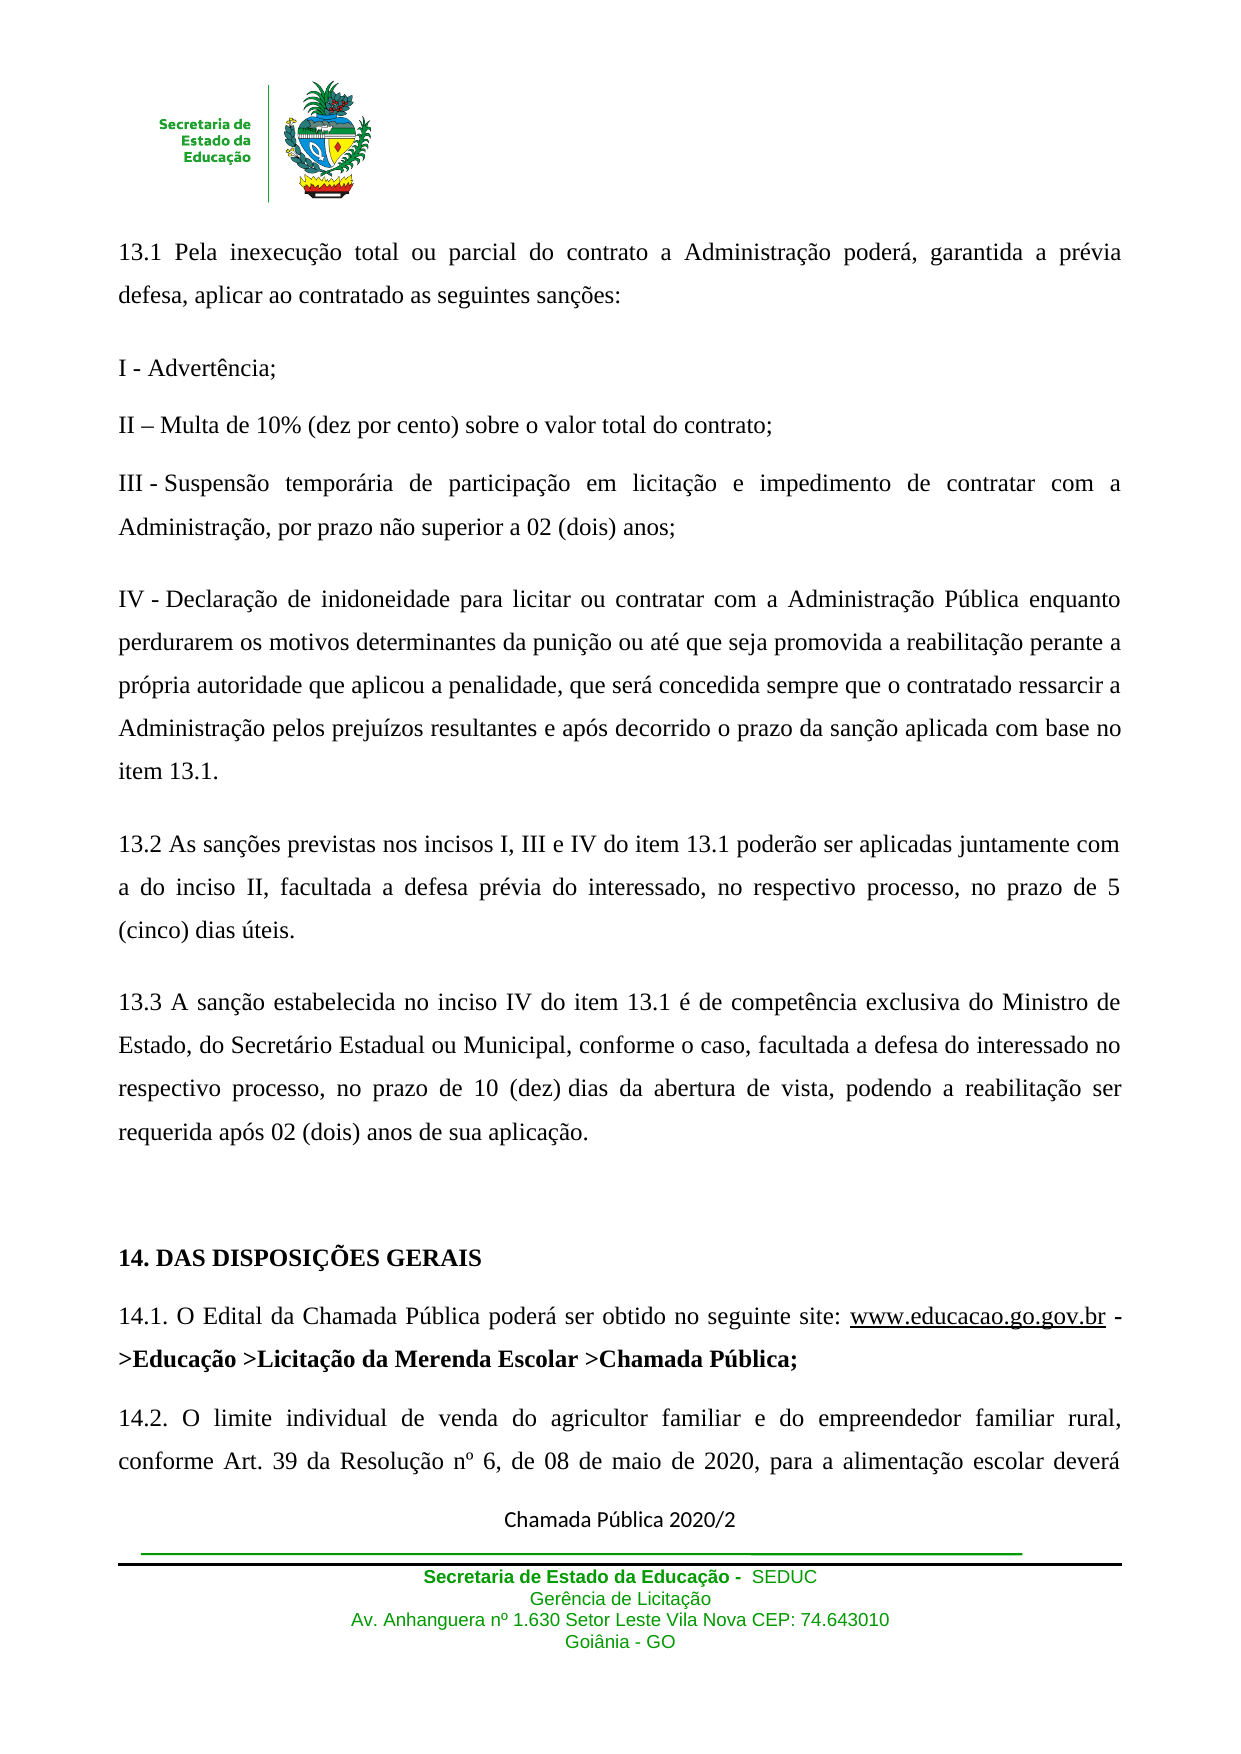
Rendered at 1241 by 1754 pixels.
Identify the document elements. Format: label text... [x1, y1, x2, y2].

text 14.1. O Edital da Chamada Pública poderá ser obtido no seguinte site: www.educacao.go.gov.br ->Educação >Licitação da Merenda Escolar >Chamada Pública; [118, 1301, 1122, 1373]
text 13.2 As sanções previstas nos incisos I, III e IV do item 13.1 poderão ser aplicadas juntamente com a do inciso II, facultada a defesa prévia do interessado, no respectivo processo, no prazo de 5 (cinco) dias úteis. [118, 829, 1122, 944]
text 14. DAS DISPOSIÇÕES GERAIS [118, 1243, 1122, 1271]
text I - Advertência; [118, 353, 1122, 381]
text 13.1 Pela inexecução total ou parcial do contrato a Administração poderá, garantida a prévia defesa, aplicar ao contratado as seguintes sanções: [118, 237, 1122, 309]
text 13.3 A sanção estabelecida no inciso IV do item 13.1 é de competência exclusiva do Ministro de Estado, do Secretário Estadual ou Municipal, conforme o caso, facultada a defesa do interessado no respectivo processo, no prazo de 10 (dez) dias da abertura de vista, podendo a reabilitação ser requerida após 02 (dois) anos de sua aplicação. [118, 987, 1122, 1145]
picture [118, 73, 412, 210]
text III - Suspensão temporária de participação em licitação e impedimento de contratar com a Administração, por prazo não superior a 02 (dois) anos; [118, 468, 1122, 540]
text IV - Declaração de inidoneidade para licitar ou contratar com a Administração Pública enquanto perdurarem os motivos determinantes da punição ou até que seja promovida a reabilitação perante a própria autoridade que aplicou a penalidade, que será concedida sempre que o contratado ressarcir a Administração pelos prejuízos resultantes e após decorrido o prazo da sanção aplicada com base no item 13.1. [118, 584, 1122, 785]
text II – Multa de 10% (dez por cento) sobre o valor total do contrato; [118, 411, 1122, 439]
